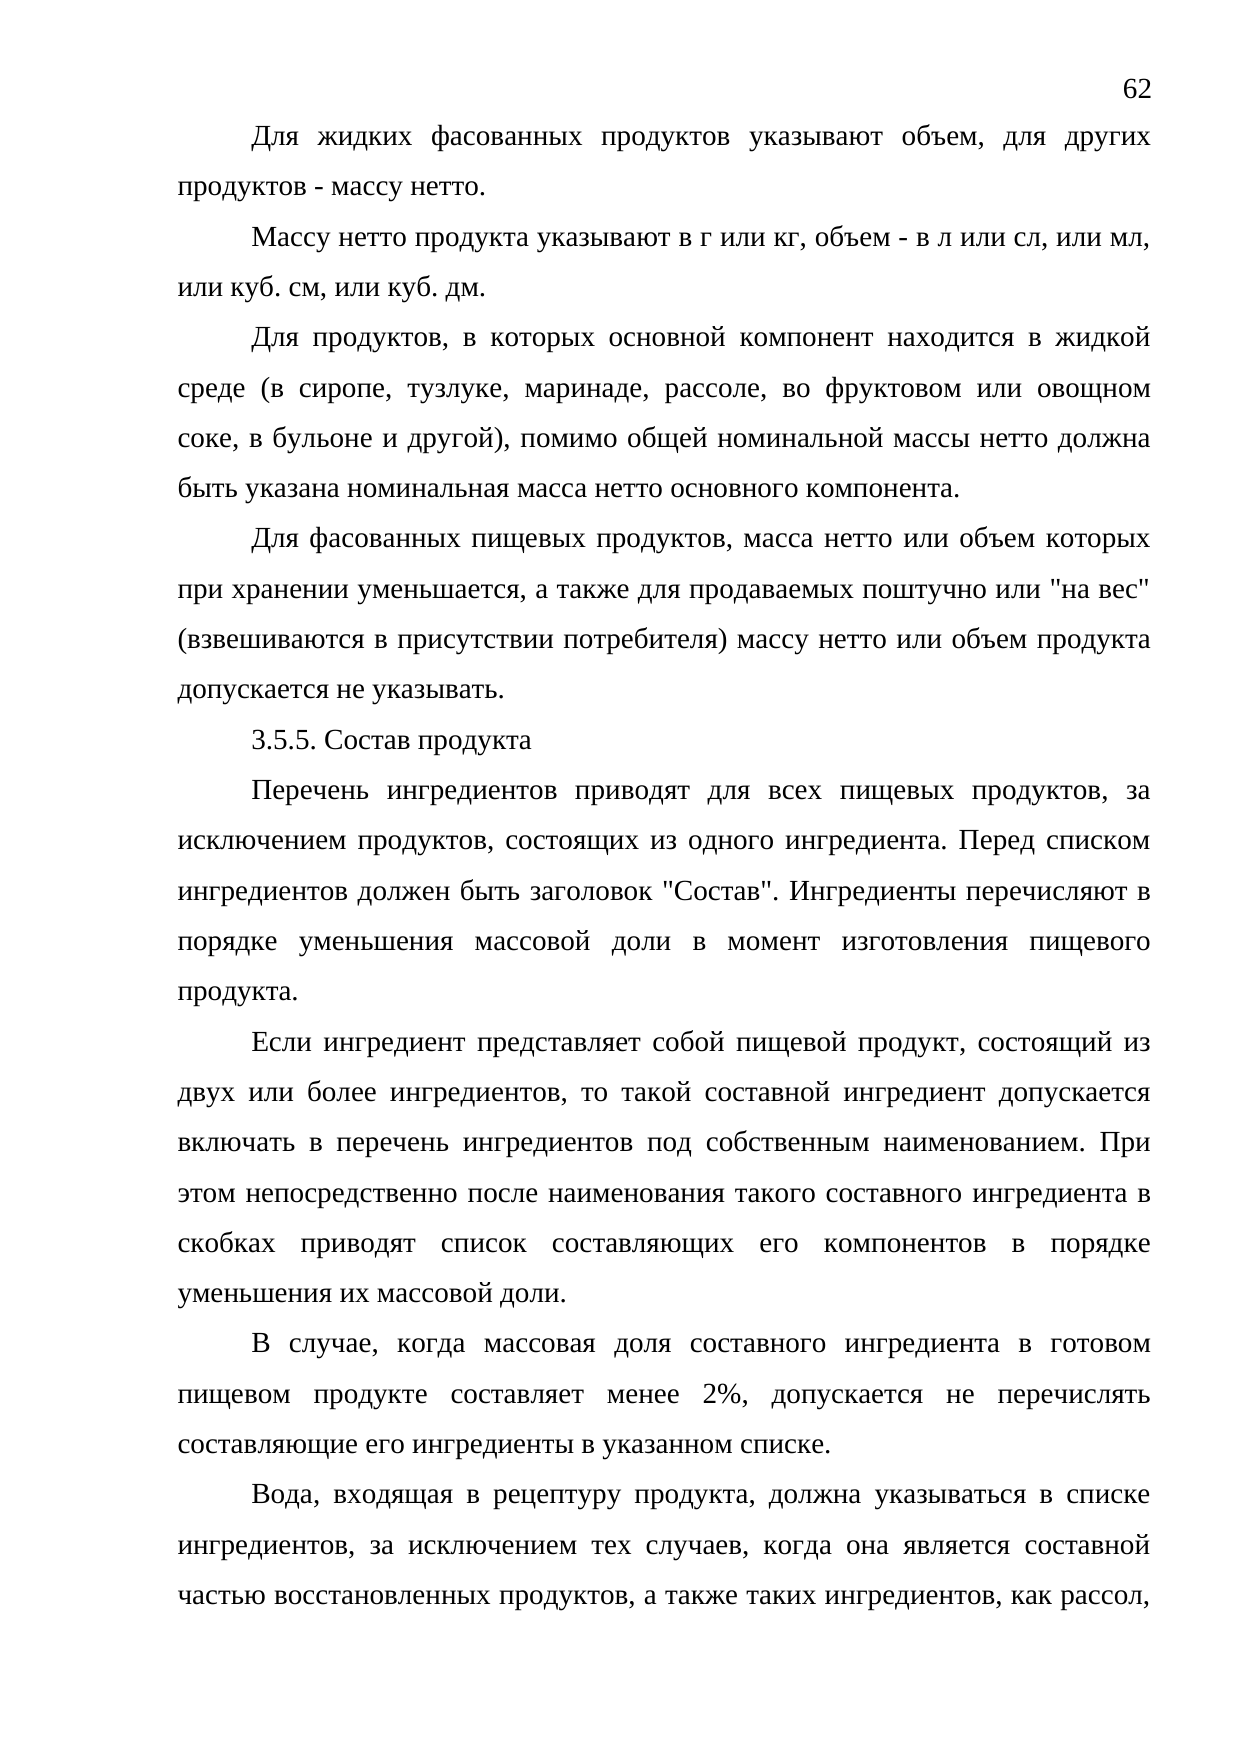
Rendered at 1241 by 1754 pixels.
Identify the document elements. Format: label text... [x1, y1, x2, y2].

text Для продуктов, в которых основной компонент находится в жидкой среде (в сиропе, тузлуке, маринаде, рассоле, во фруктовом или овощном соке, в бульоне и другой), помимо общей номинальной массы нетто должна быть указана номинальная масса нетто основного компонента. [177, 319, 1152, 504]
text Массу нетто продукта указывают в г или кг, объем - в л или сл, или мл, или куб. см, или куб. дм. [177, 219, 1152, 303]
text Перечень ингредиентов приводят для всех пищевых продуктов, за исключением продуктов, состоящих из одного ингредиента. Перед списком ингредиентов должен быть заголовок "Состав". Ингредиенты перечисляют в порядке уменьшения массовой доли в момент изготовления пищевого продукта. [177, 772, 1152, 1007]
text 3.5.5. Состав продукта [177, 722, 1152, 755]
text Если ингредиент представляет собой пищевой продукт, состоящий из двух или более ингредиентов, то такой составной ингредиент допускается включать в перечень ингредиентов под собственным наименованием. При этом непосредственно после наименования такого составного ингредиента в скобках приводят список составляющих его компонентов в порядке уменьшения их массовой доли. [177, 1024, 1152, 1309]
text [177, 1477, 1152, 1611]
text Для фасованных пищевых продуктов, масса нетто или объем которых при хранении уменьшается, а также для продаваемых поштучно или "на вес" (взвешиваются в присутствии потребителя) массу нетто или объем продукта допускается не указывать. [177, 521, 1152, 705]
text Для жидких фасованных продуктов указывают объем, для других продуктов - массу нетто. [177, 118, 1152, 202]
text В случае, когда массовая доля составного ингредиента в готовом пищевом продукте составляет менее 2%, допускается не перечислять составляющие его ингредиенты в указанном списке. [177, 1326, 1152, 1460]
